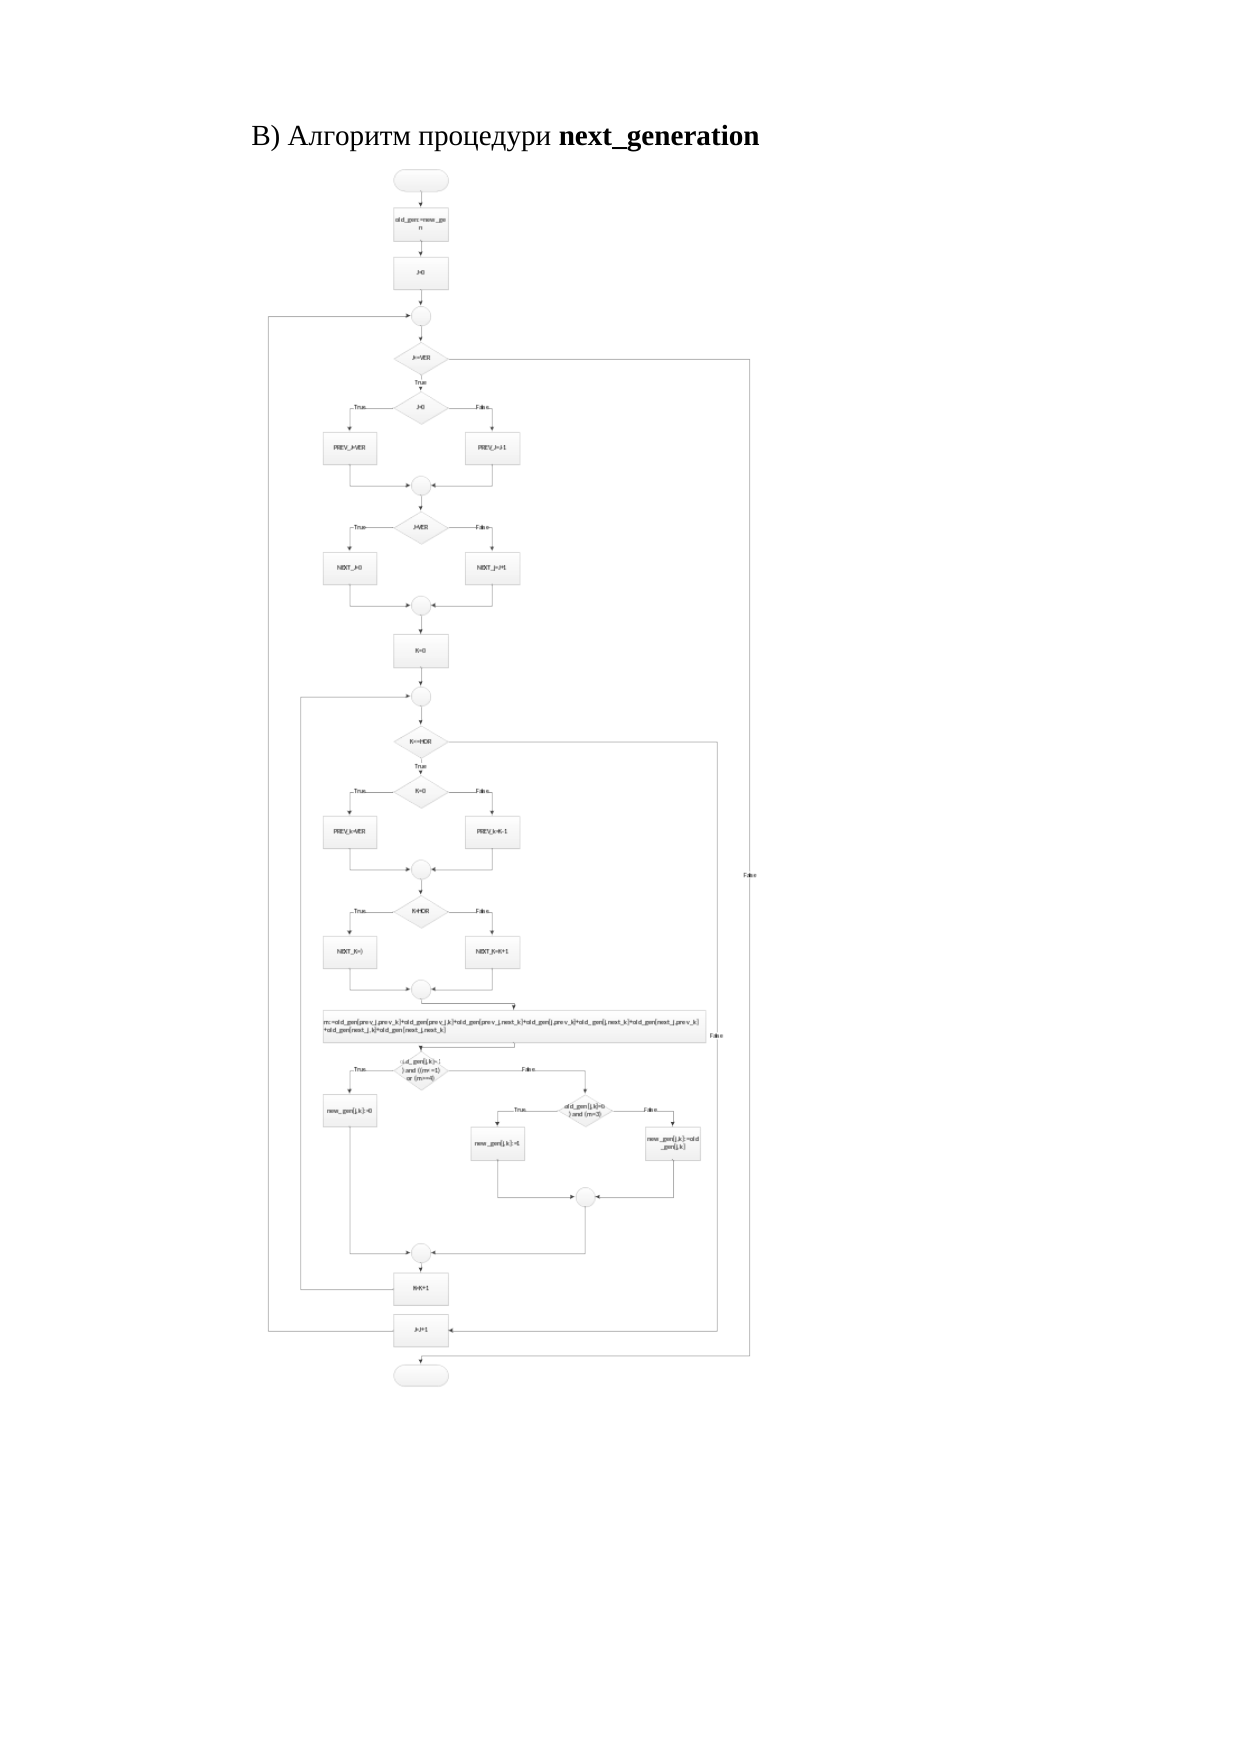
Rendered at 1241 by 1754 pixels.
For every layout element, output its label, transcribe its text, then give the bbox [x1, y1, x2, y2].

text В) Алгоритм процедури next_generation [177, 118, 1152, 152]
